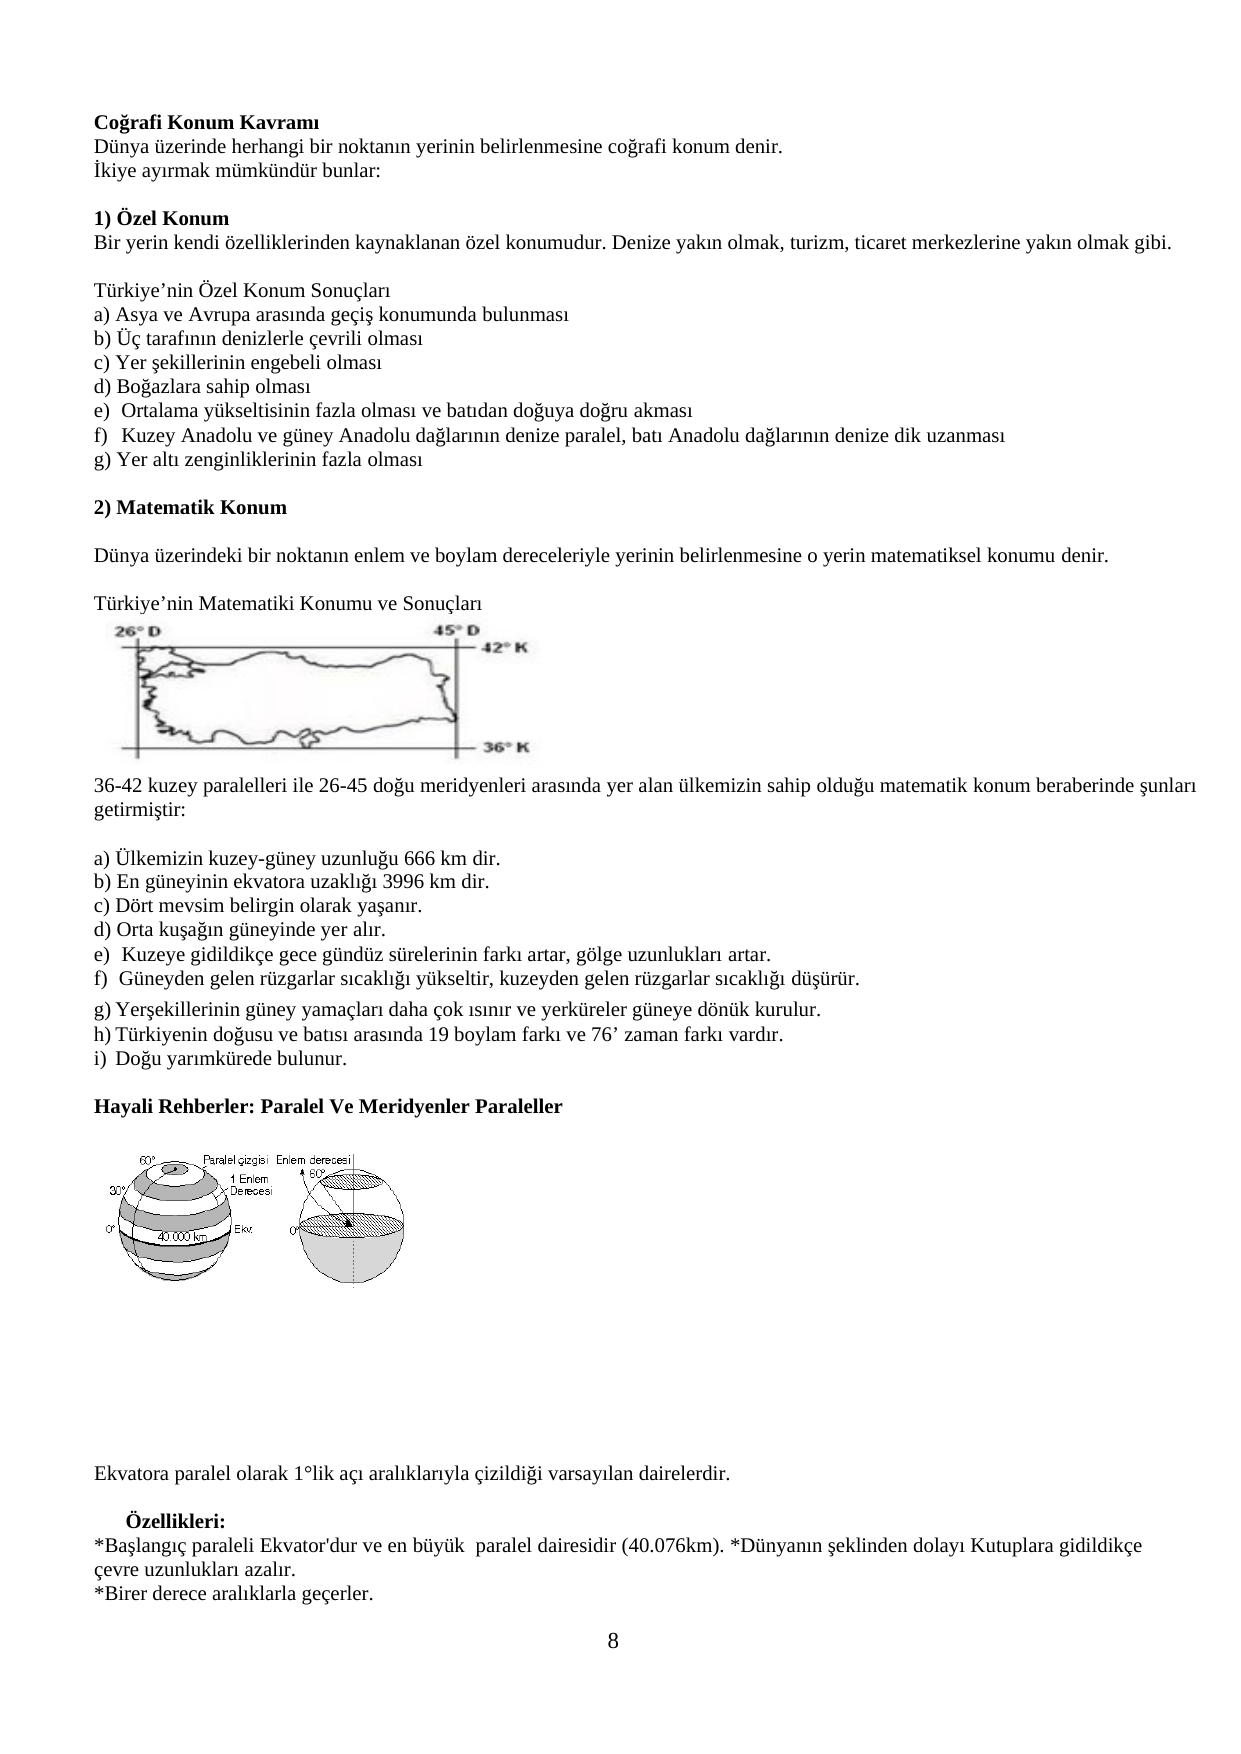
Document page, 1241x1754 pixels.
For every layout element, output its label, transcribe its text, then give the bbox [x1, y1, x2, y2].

text Dünya üzerindeki bir noktanın enlem ve boylam dereceleriyle yerinin belirlenmesine o yerin matematiksel konumu denir. [94, 543, 1199, 567]
list Kuzey Anadolu ve güney Anadolu dağlarının denize paralel, batı Anadolu dağlarının denize dik uzanması [94, 422, 1199, 447]
subtitle Hayali Rehberler: Paralel Ve Meridyenler Paraleller [94, 1094, 1006, 1118]
subtitle Coğrafi Konum Kavramı [94, 110, 1203, 134]
text Bir yerin kendi özelliklerinden kaynaklanan özel konumudur. Denize yakın olmak, turizm, ticaret merkezlerine yakın olmak gibi. [94, 230, 1199, 254]
picture [106, 1154, 404, 1288]
list Yerşekillerinin güney yamaçları daha çok ısınır ve yerküreler güneye dönük kurulur. [94, 997, 1144, 1021]
list Yer altı zenginliklerinin fazla olması [94, 447, 1203, 471]
text Türkiye’nin Özel Konum Sonuçları [94, 278, 1203, 302]
text İkiye ayırmak mümkündür bunlar: [94, 158, 1203, 182]
list Boğazlara sahip olması [94, 374, 1203, 398]
list Türkiyenin doğusu ve batısı arasında 19 boylam farkı ve 76’ zaman farkı vardır. [94, 1021, 1144, 1046]
list Üç tarafının denizlerle çevrili olması [94, 326, 1203, 350]
list En güneyinin ekvatora uzaklığı 3996 km dir. [94, 869, 1203, 893]
text Dünya üzerinde herhangi bir noktanın yerinin belirlenmesine coğrafi konum denir. [94, 134, 1203, 158]
list Dört mevsim belirgin olarak yaşanır. [94, 893, 1203, 917]
text *Birer derece aralıklarla geçerler. [94, 1581, 1203, 1605]
list Ortalama yükseltisinin fazla olması ve batıdan doğuya doğru akması [94, 398, 1198, 422]
list Kuzeye gidildikçe gece gündüz sürelerinin farkı artar, gölge uzunlukları artar. [94, 941, 1198, 966]
text Ekvatora paralel olarak 1°lik açı aralıklarıyla çizildiği varsayılan dairelerdir. [94, 1461, 1144, 1485]
subtitle Matematik Konum [94, 495, 1203, 519]
list Ülkemizin kuzey-güney uzunluğu 666 km dir. [94, 845, 1203, 869]
picture [104, 614, 543, 765]
list Yer şekillerinin engebeli olması [94, 350, 1203, 374]
list Güneyden gelen rüzgarlar sıcaklığı yükseltir, kuzeyden gelen rüzgarlar sıcaklığı düşürür. [94, 966, 1198, 989]
text *Başlangıç paraleli Ekvator'dur ve en büyük paralel dairesidir (40.076km). *Dünyanın şeklinden dolayı Kutuplara gidildikçe çevre uzunlukları azalır. [94, 1533, 1144, 1581]
text 36-42 kuzey paralelleri ile 26-45 doğu meridyenleri arasında yer alan ülkemizin sahip olduğu matematik konum beraberinde şunları getirmiştir: [94, 773, 1199, 821]
subtitle Özel Konum [94, 206, 1203, 230]
subtitle Özellikleri: [125, 1509, 1203, 1533]
list Doğu yarımkürede bulunur. [94, 1046, 1198, 1069]
text Türkiye’nin Matematiki Konumu ve Sonuçları [94, 591, 1203, 615]
list Orta kuşağın güneyinde yer alır. [94, 917, 1203, 941]
list Asya ve Avrupa arasında geçiş konumunda bulunması [94, 302, 1203, 326]
